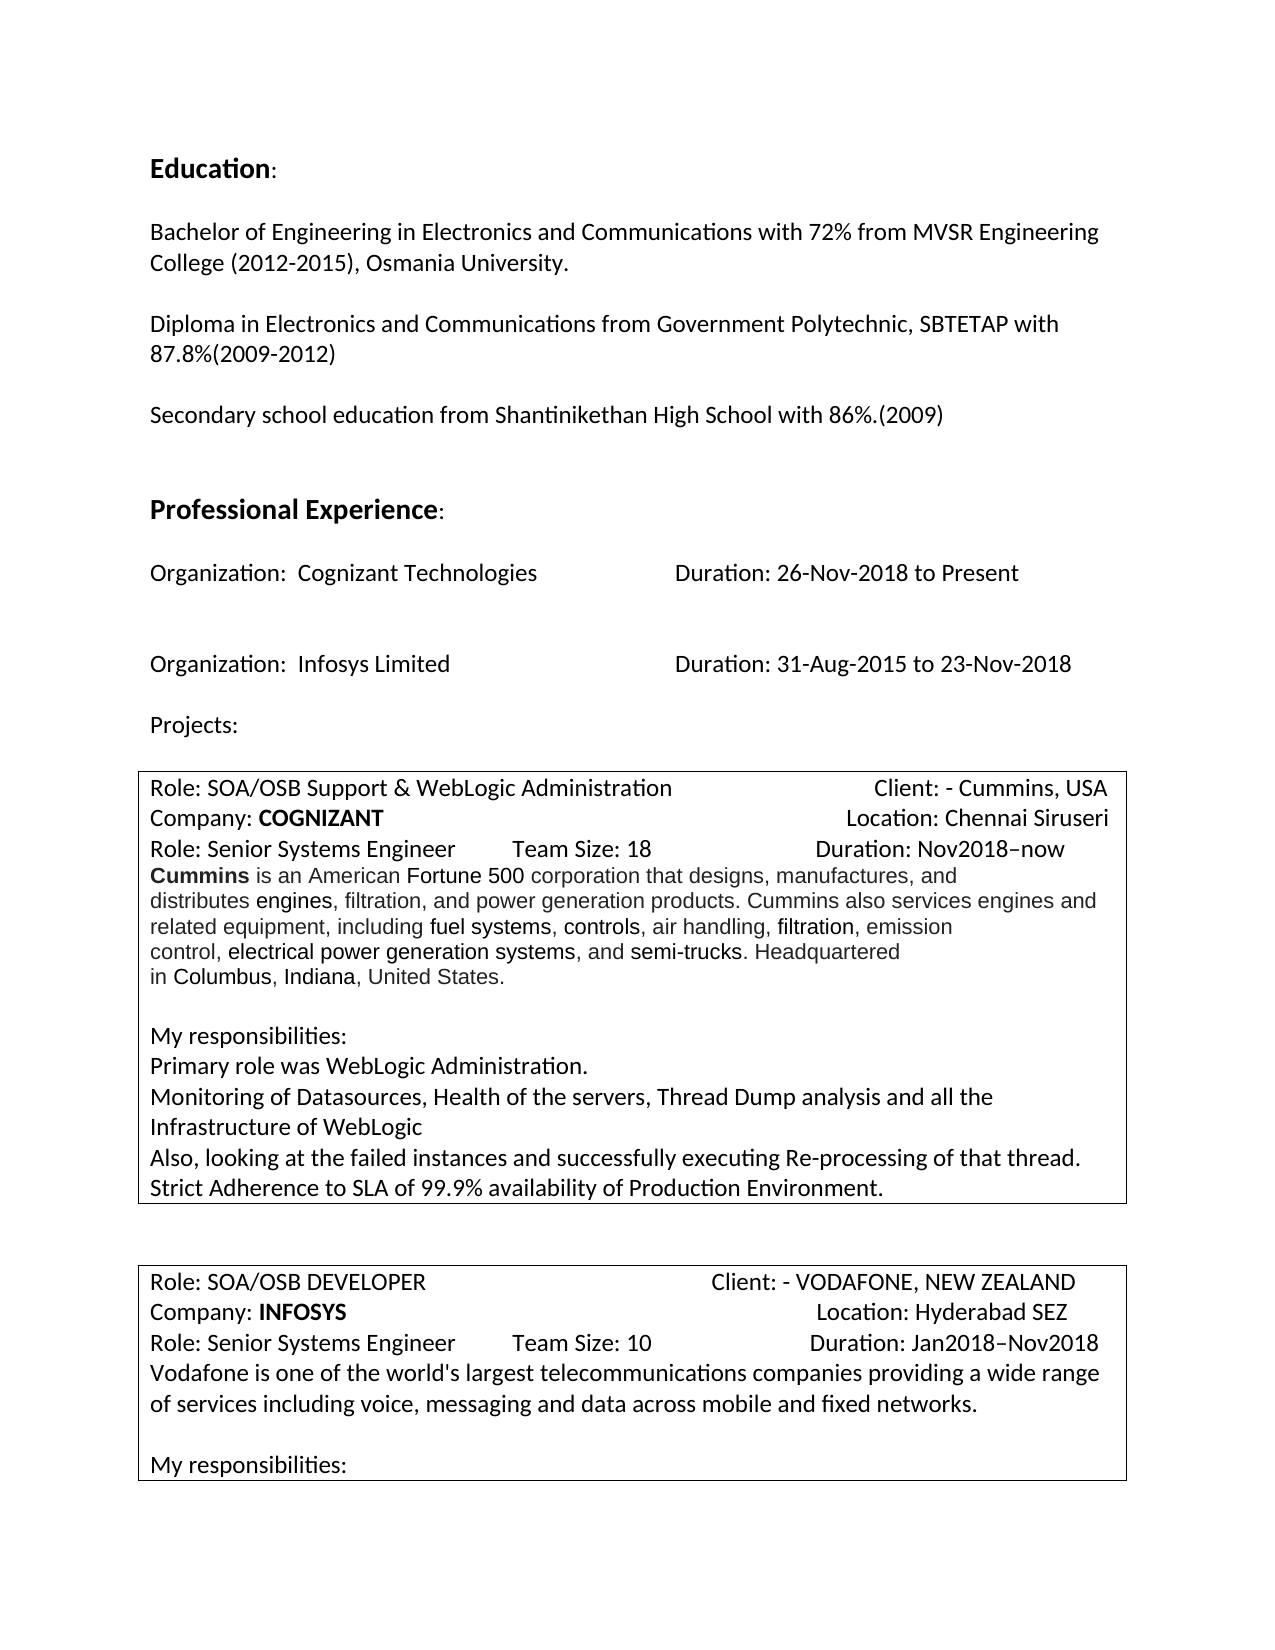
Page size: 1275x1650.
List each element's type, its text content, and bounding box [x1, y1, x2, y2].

text Secondary school education from Shantinikethan High School with 86%.(2009) [150, 399, 1125, 430]
text Projects: [150, 709, 1125, 740]
text Organization: Cognizant Technologies Duration: 26-Nov-2018 to Present [150, 557, 1125, 587]
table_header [139, 1266, 1126, 1480]
text Education: [150, 150, 1125, 186]
text Bachelor of Engineering in Electronics and Communications with 72% from MVSR Engineering College (2012-2015), Osmania University. [150, 216, 1125, 277]
text Professional Experience: [150, 491, 1125, 526]
text Diploma in Electronics and Communications from Government Polytechnic, SBTETAP with 87.8%(2009-2012) [150, 308, 1125, 369]
text Organization: Infosys Limited Duration: 31-Aug-2015 to 23-Nov-2018 [150, 648, 1125, 679]
table_header Role: SOA/OSB Support & WebLogic Administration Client: - Cummins, USA Company: COGNIZANT Location: Chennai Siruseri Role: Senior Systems Engineer Team Size: 18 Duration: Nov2018–now Cummins is an American Fortune 500 corporation that designs, manufactures, and distributes engines, filtration, and power generation products. Cummins also services engines and related equipment, including fuel systems, controls, air handling, filtration, emission control, electrical power generation systems, and semi-trucks. Headquartered in Columbus, Indiana, United States. My responsibilities: Primary role was WebLogic Administration. Monitoring of Datasources, Health of the servers, Thread Dump analysis and all the Infrastructure of WebLogic Also, looking at the failed instances and successfully executing Re-processing of that thread. Strict Adherence to SLA of 99.9% availability of Production Environment. [139, 772, 1126, 1203]
